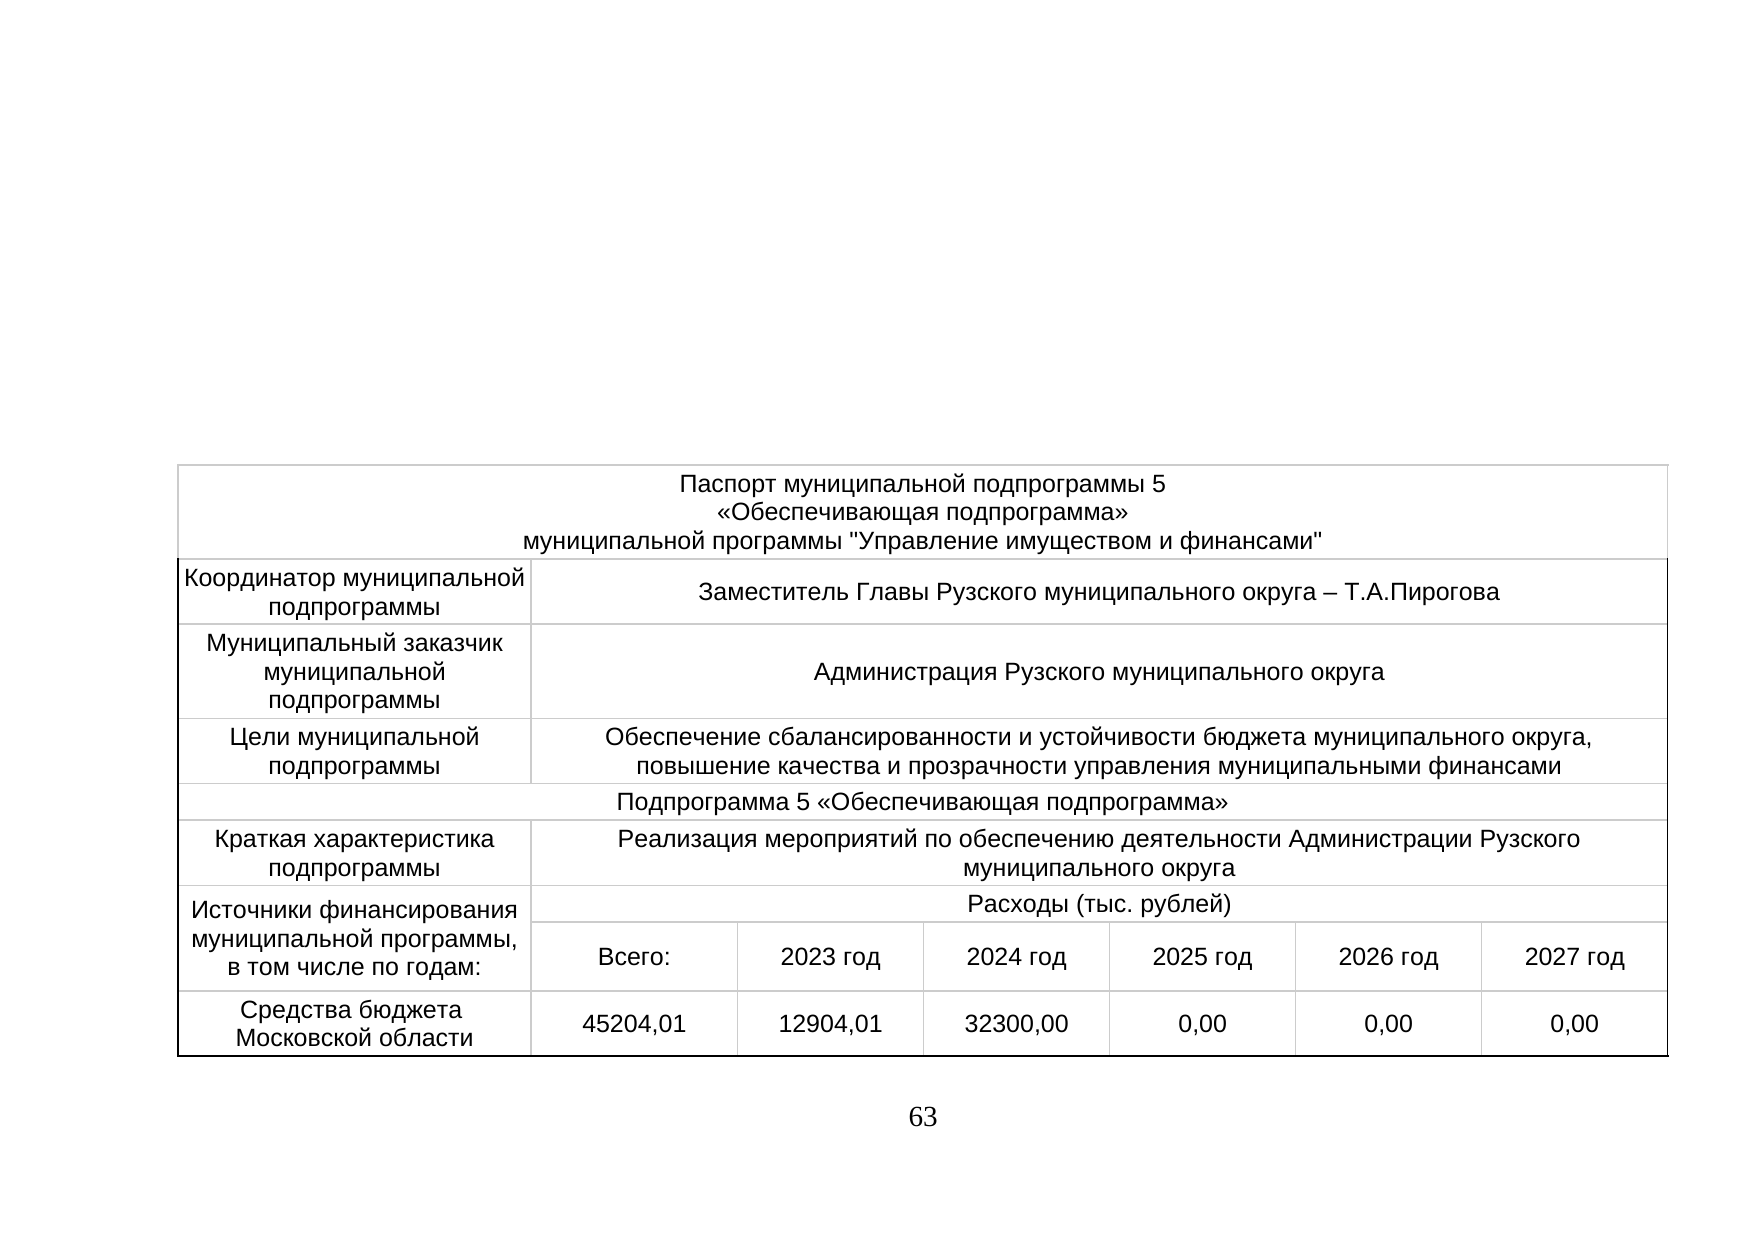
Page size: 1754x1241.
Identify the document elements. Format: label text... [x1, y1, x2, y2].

table_cell Администрация Рузского муниципального округа [532, 625, 1667, 717]
table_cell Краткая характеристика подпрограммы [179, 821, 530, 884]
table_cell Источники финансирования муниципальной программы, в том числе по годам: [179, 886, 530, 990]
table_cell 2023 год [738, 923, 923, 990]
table_cell 32300,00 [924, 992, 1109, 1055]
table_cell 12904,01 [738, 992, 923, 1055]
table_cell 2024 год [924, 923, 1109, 990]
table_cell Обеспечение сбалансированности и устойчивости бюджета муниципального округа, повышение качества и прозрачности управления муниципальными финансами [532, 719, 1667, 783]
table_cell Средства бюджета Московской области [179, 992, 530, 1055]
table_cell Реализация мероприятий по обеспечению деятельности Администрации Рузского муниципального округа [532, 821, 1667, 884]
table_cell 2027 год [1482, 923, 1667, 990]
table_cell 2026 год [1296, 923, 1481, 990]
table_cell Муниципальный заказчик муниципальной подпрограммы [179, 625, 530, 717]
table_cell 2025 год [1110, 923, 1295, 990]
table_cell Подпрограмма 5 «Обеспечивающая подпрограмма» [179, 784, 1667, 819]
table_cell Заместитель Главы Рузского муниципального округа – Т.А.Пирогова [532, 560, 1667, 623]
table_header Паспорт муниципальной подпрограммы 5 «Обеспечивающая подпрограмма» муниципальной программы "Управление имуществом и финансами" [179, 466, 1667, 558]
table_cell 0,00 [1296, 992, 1481, 1055]
table_cell 0,00 [1482, 992, 1667, 1055]
table_cell Координатор муниципальной подпрограммы [179, 560, 530, 623]
table_cell Всего: [532, 923, 737, 990]
table_cell Расходы (тыс. рублей) [532, 886, 1667, 921]
table_cell Цели муниципальной подпрограммы [179, 719, 530, 783]
table_cell 0,00 [1110, 992, 1295, 1055]
table_cell 45204,01 [532, 992, 737, 1055]
